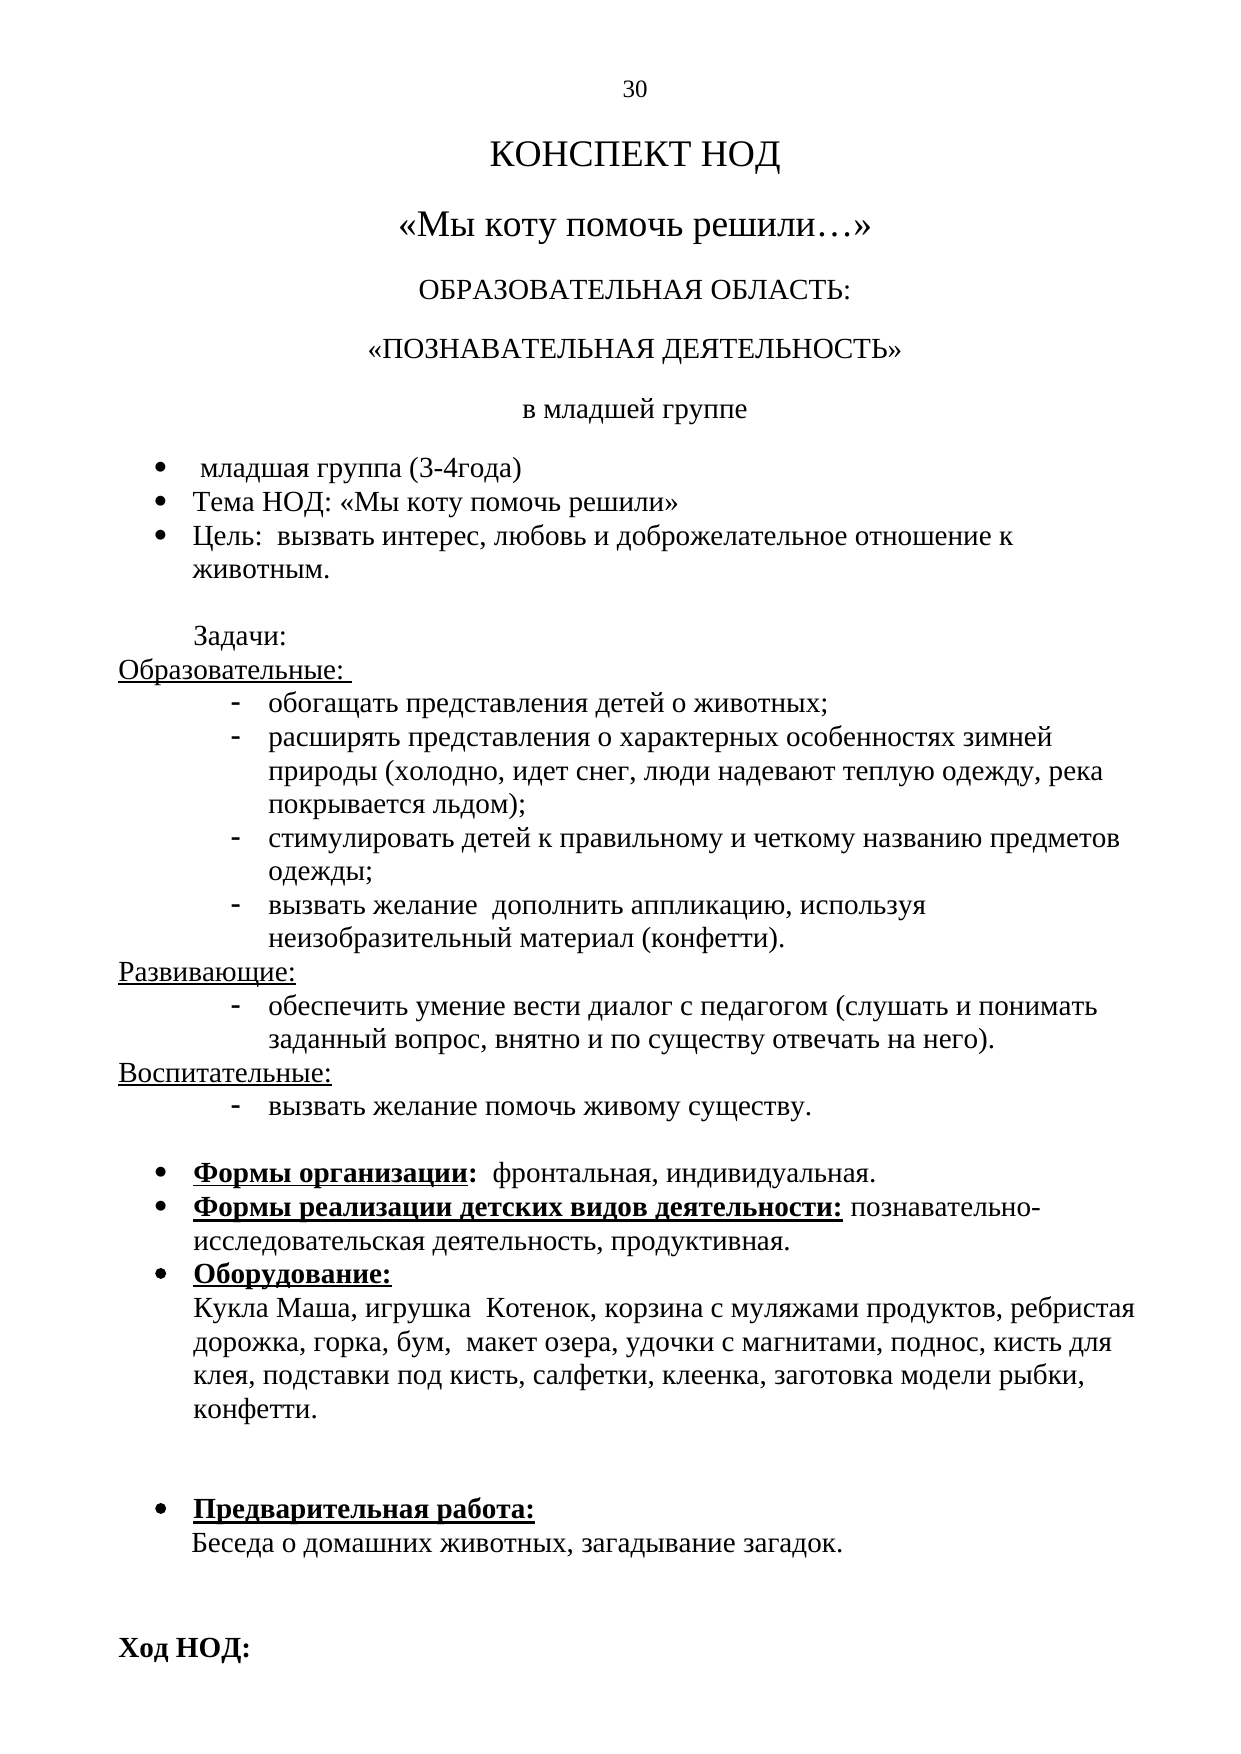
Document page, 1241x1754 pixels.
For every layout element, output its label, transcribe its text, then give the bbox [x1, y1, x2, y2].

list младшая группа (3-4года) [155, 450, 1152, 484]
list вызвать желание помочь живому существу. [231, 1088, 1152, 1122]
text «ПОЗНАВАТЕЛЬНАЯ ДЕЯТЕЛЬНОСТЬ» [118, 332, 1152, 365]
list Формы организации: фронтальная, индивидуальная. [156, 1156, 1152, 1189]
text «Мы коту помочь решили…» [118, 202, 1152, 245]
list расширять представления о характерных особенностях зимней природы (холодно, идет снег, люди надевают теплую одежду, река покрывается льдом); [231, 719, 1152, 820]
text Беседа о домашних животных, загадывание загадок. [118, 1525, 1152, 1558]
text Ход НОД: [118, 1630, 1152, 1664]
text Образовательные: [118, 652, 1152, 685]
text в младшей группе [118, 391, 1152, 424]
list обеспечить умение вести диалог с педагогом (слушать и понимать заданный вопрос, внятно и по существу отвечать на него). [231, 988, 1152, 1055]
list обогащать представления детей о животных; [231, 685, 1152, 719]
list Цель: вызвать интерес, любовь и доброжелательное отношение к животным. [155, 518, 1152, 585]
text КОНСПЕКТ НОД [118, 131, 1152, 174]
text Воспитательные: [118, 1055, 1152, 1088]
list стимулировать детей к правильному и четкому названию предметов одежды; [231, 820, 1152, 887]
list Оборудование: [156, 1256, 1152, 1290]
list Предварительная работа: [156, 1491, 1152, 1525]
list Задачи: [193, 618, 1152, 652]
list Тема НОД: «Мы коту помочь решили» [155, 484, 1152, 518]
text Развивающие: [118, 954, 1152, 988]
list Кукла Маша, игрушка Котенок, корзина с муляжами продуктов, ребристая дорожка, горка, бум, макет озера, удочки с магнитами, поднос, кисть для клея, подставки под кисть, салфетки, клеенка, заготовка модели рыбки, конфетти. [193, 1290, 1152, 1424]
list Формы реализации детских видов деятельности: познавательно-исследовательская деятельность, продуктивная. [156, 1189, 1152, 1256]
list вызвать желание дополнить аппликацию, используя неизобразительный материал (конфетти). [231, 887, 1152, 954]
text ОБРАЗОВАТЕЛЬНАЯ ОБЛАСТЬ: [118, 272, 1152, 306]
